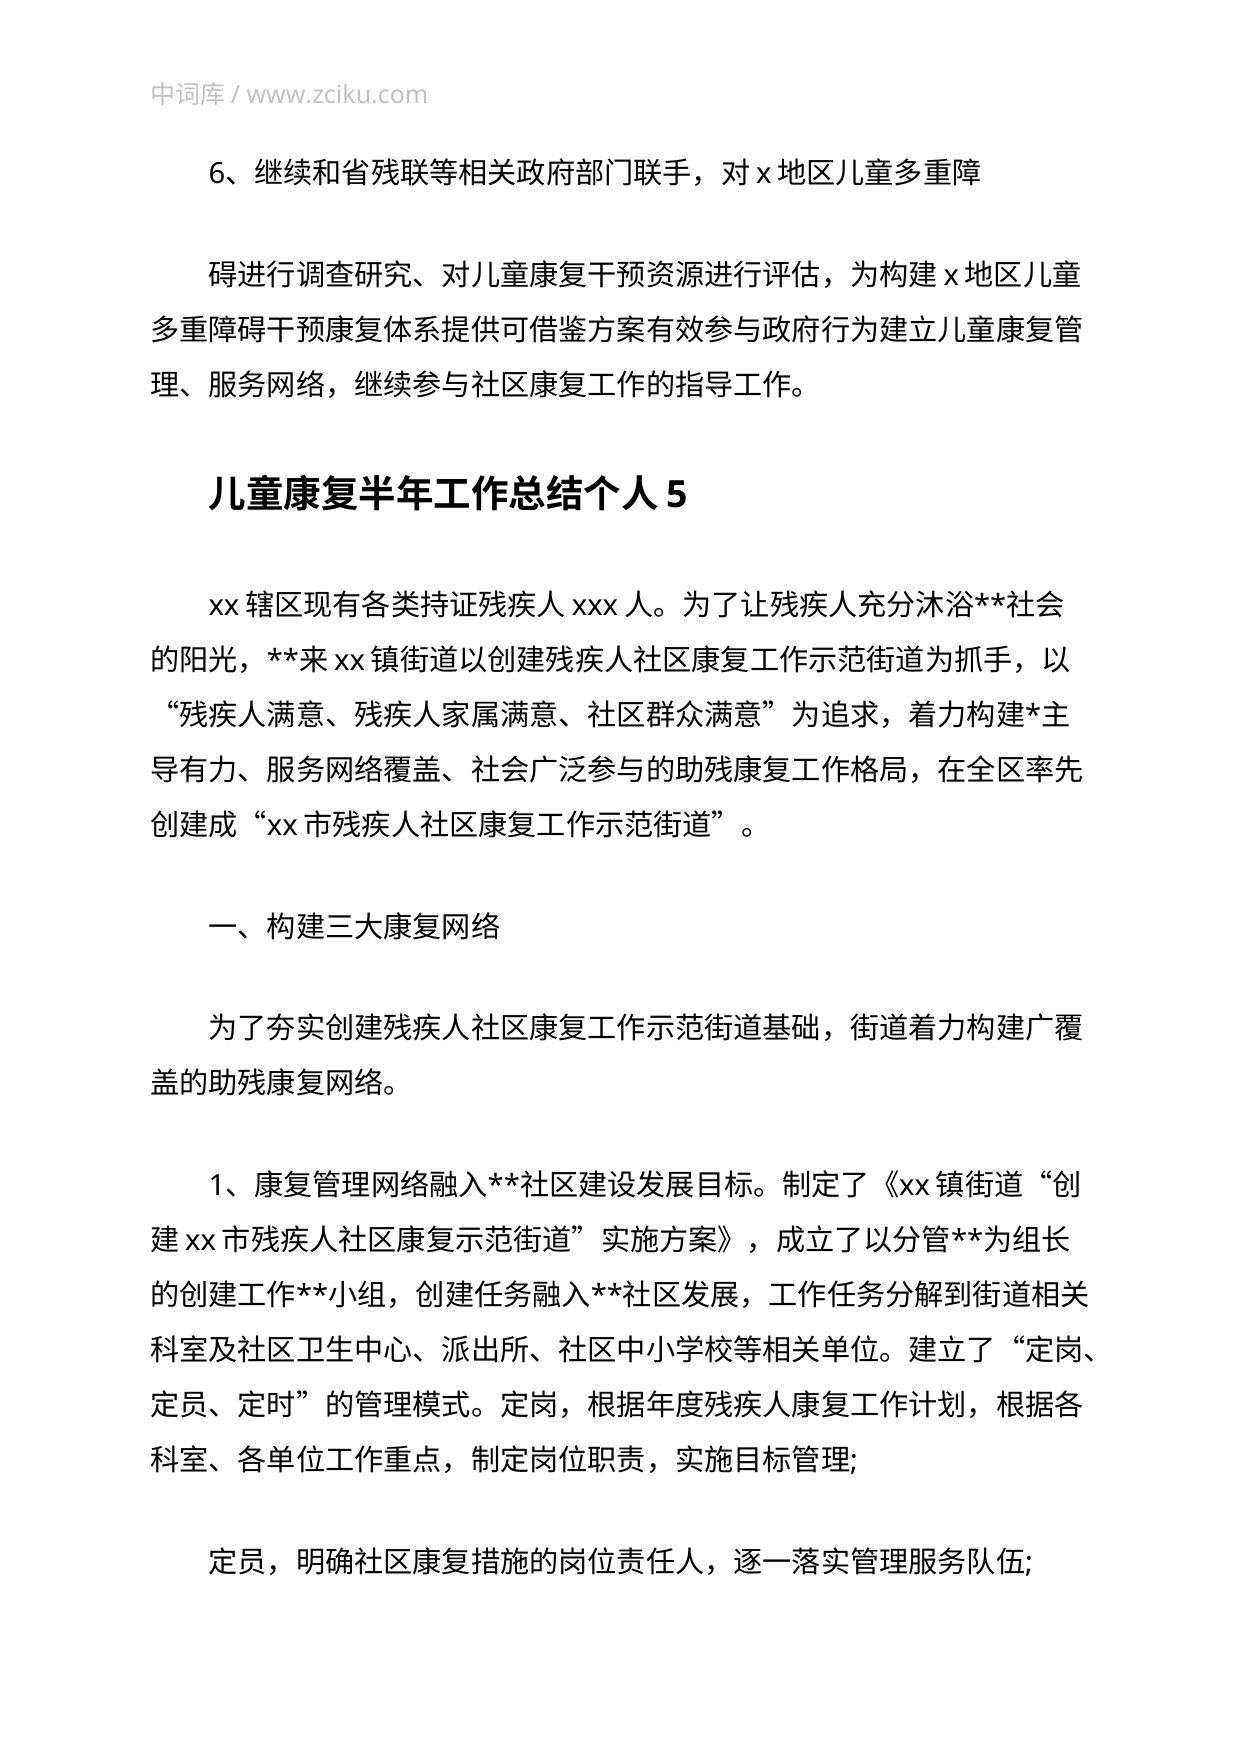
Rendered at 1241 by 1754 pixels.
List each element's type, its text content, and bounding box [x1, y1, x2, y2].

text 碍进行调查研究、对儿童康复干预资源进行评估，为构建x地区儿童多重障碍干预康复体系提供可借鉴方案有效参与政府行为建立儿童康复管理、服务网络，继续参与社区康复工作的指导工作。 [150, 252, 1090, 404]
text 一、构建三大康复网络 [150, 903, 1090, 945]
text 6、继续和省残联等相关政府部门联手，对x地区儿童多重障 [150, 150, 1090, 192]
text 儿童康复半年工作总结个人5 [150, 464, 1090, 518]
text 为了夯实创建残疾人社区康复工作示范街道基础，街道着力构建广覆盖的助残康复网络。 [150, 1005, 1090, 1102]
text 1、康复管理网络融入**社区建设发展目标。制定了《xx镇街道“创建xx市残疾人社区康复示范街道”实施方案》，成立了以分管**为组长的创建工作**小组，创建任务融入**社区发展，工作任务分解到街道相关科室及社区卫生中心、派出所、社区中小学校等相关单位。建立了“定岗、定员、定时”的管理模式。定岗，根据年度残疾人康复工作计划，根据各科室、各单位工作重点，制定岗位职责，实施目标管理; [150, 1162, 1090, 1479]
text xx辖区现有各类持证残疾人xxx人。为了让残疾人充分沐浴**社会的阳光，**来xx镇街道以创建残疾人社区康复工作示范街道为抓手，以“残疾人满意、残疾人家属满意、社区群众满意”为追求，着力构建*主导有力、服务网络覆盖、社会广泛参与的助残康复工作格局，在全区率先创建成“xx市残疾人社区康复工作示范街道”。 [150, 581, 1090, 843]
text 定员，明确社区康复措施的岗位责任人，逐一落实管理服务队伍; [150, 1538, 1090, 1581]
